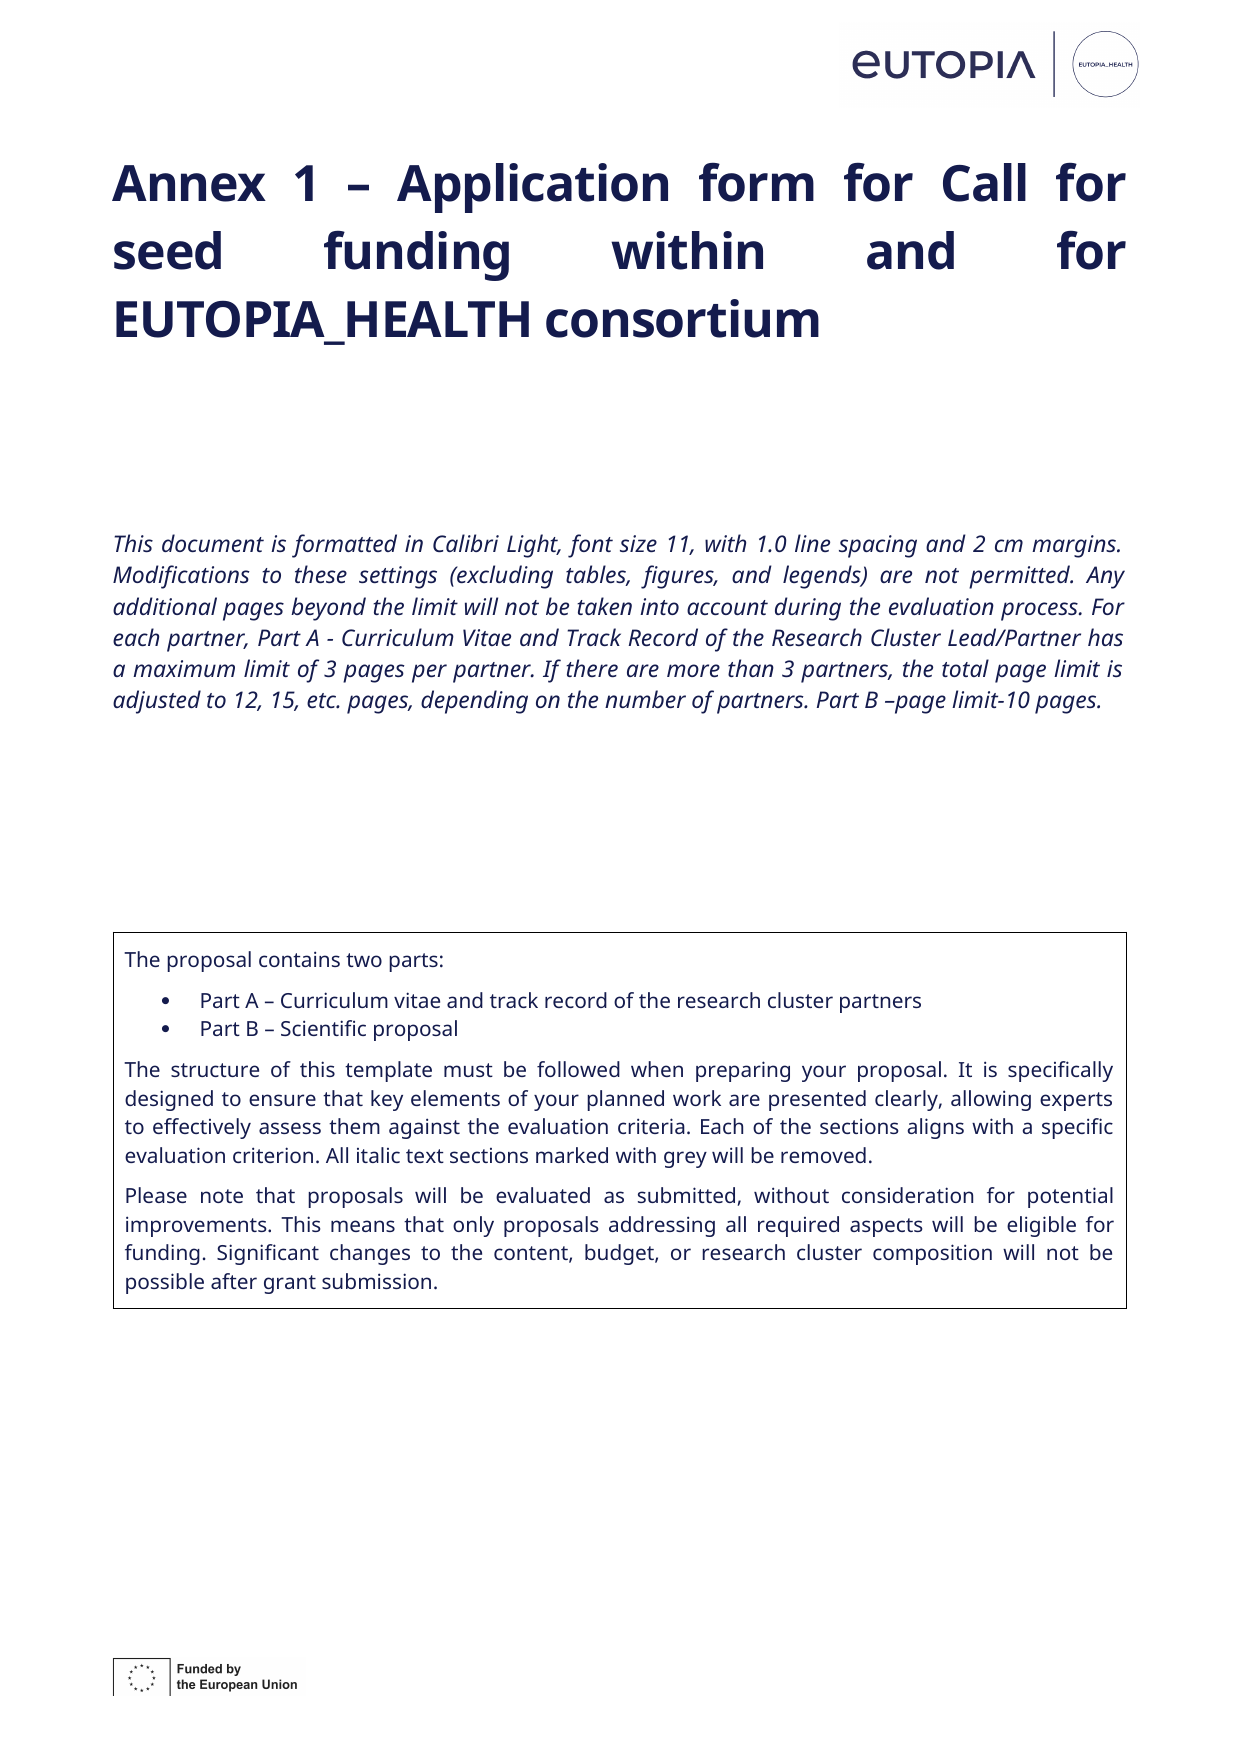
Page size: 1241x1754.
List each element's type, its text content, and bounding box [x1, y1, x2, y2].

table_header The proposal contains two parts: Part A – Curriculum vitae and track record of the research cluster partners Part B – Scientific proposal The structure of this template must be followed when preparing your proposal. It is specifically designed to ensure that key elements of your planned work are presented clearly, allowing experts to effectively assess them against the evaluation criteria. Each of the sections aligns with a specific evaluation criterion. All italic text sections marked with grey will be removed. Please note that proposals will be evaluated as submitted, without consideration for potential improvements. This means that only proposals addressing all required aspects will be eligible for funding. Significant changes to the content, budget, or research cluster composition will not be possible after grant submission. [114, 933, 1126, 1308]
picture [112, 1657, 307, 1696]
picture [838, 22, 1141, 108]
text This document is formatted in Calibri Light, font size 11, with 1.0 line spacing and 2 cm margins. Modifications to these settings (excluding tables, figures, and legends) are not permitted. Any additional pages beyond the limit will not be taken into account during the evaluation process. For each partner, Part A - Curriculum Vitae and Track Record of the Research Cluster Lead/Partner has a maximum limit of 3 pages per partner. If there are more than 3 partners, the total page limit is adjusted to 12, 15, etc. pages, depending on the number of partners. Part B –page limit-10 pages. [112, 528, 1128, 716]
title Annex 1 – Application form for Call for seed funding within and for EUTOPIA_HEALTH consortium [112, 147, 1128, 352]
